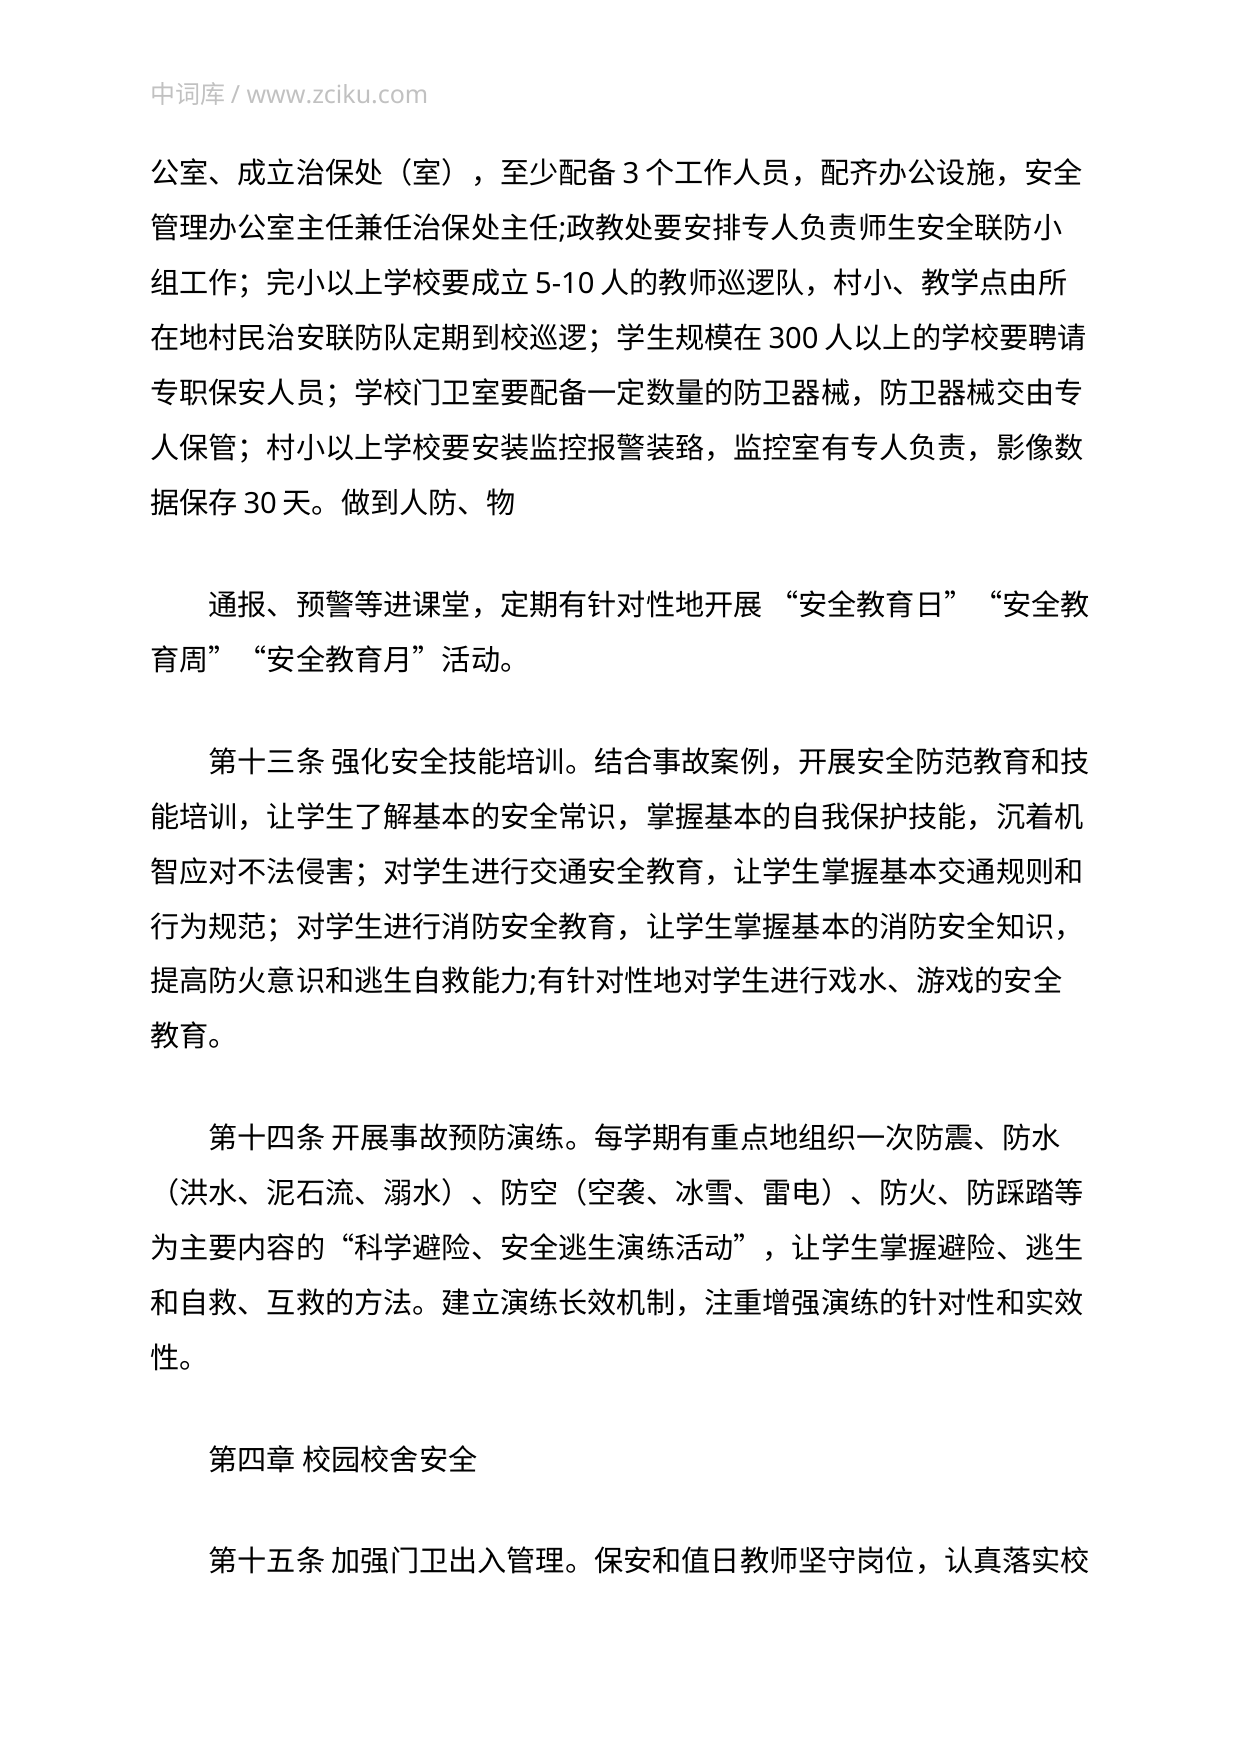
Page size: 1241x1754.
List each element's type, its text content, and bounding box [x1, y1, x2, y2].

text 第十四条 开展事故预防演练。每学期有重点地组织一次防震、防水（洪水、泥石流、溺水）、防空（空袭、冰雪、雷电）、防火、防踩踏等为主要内容的“科学避险、安全逃生演练活动”，让学生掌握避险、逃生和自救、互救的方法。建立演练长效机制，注重增强演练的针对性和实效性。 [150, 1115, 1090, 1377]
text 第十三条 强化安全技能培训。结合事故案例，开展安全防范教育和技能培训，让学生了解基本的安全常识，掌握基本的自我保护技能，沉着机智应对不法侵害；对学生进行交通安全教育，让学生掌握基本交通规则和行为规范；对学生进行消防安全教育，让学生掌握基本的消防安全知识，提高防火意识和逃生自救能力;有针对性地对学生进行戏水、游戏的安全教育。 [150, 738, 1090, 1055]
text 第四章 校园校舍安全 [150, 1436, 1090, 1478]
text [150, 150, 1090, 522]
text 通报、预警等进课堂，定期有针对性地开展 “安全教育日”“安全教育周”“安全教育月”活动。 [150, 582, 1090, 679]
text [150, 1538, 1090, 1580]
